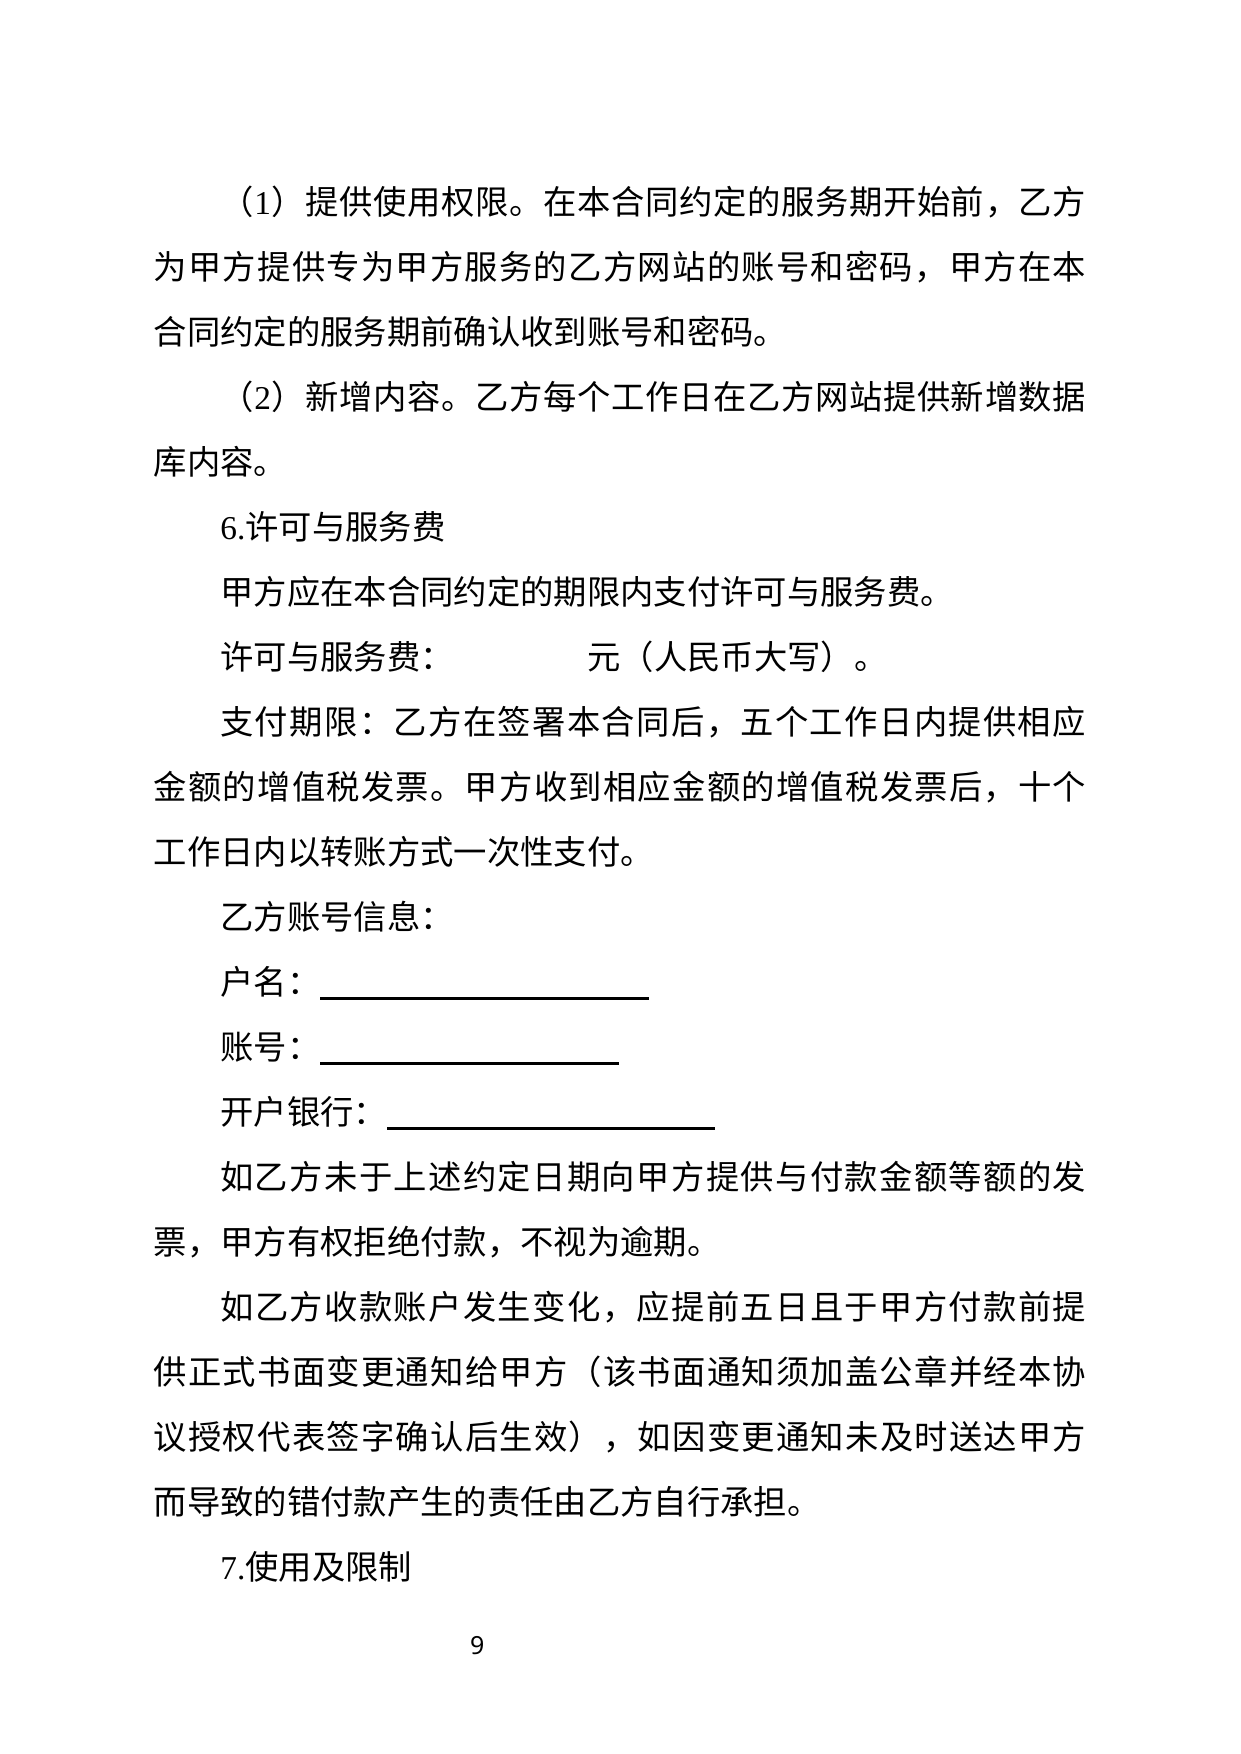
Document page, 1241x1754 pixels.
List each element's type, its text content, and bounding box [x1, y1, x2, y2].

text 许可与服务费： 元（人民币大写）。 [153, 623, 1087, 688]
text 如乙方未于上述约定日期向甲方提供与付款金额等额的发票，甲方有权拒绝付款，不视为逾期。 [153, 1143, 1087, 1273]
text 支付期限：乙方在签署本合同后，五个工作日内提供相应金额的增值税发票。甲方收到相应金额的增值税发票后，十个工作日内以转账方式一次性支付。 [153, 688, 1087, 883]
text 6.许可与服务费 [153, 493, 1087, 558]
text 甲方应在本合同约定的期限内支付许可与服务费。 [153, 558, 1087, 623]
text （1）提供使用权限。在本合同约定的服务期开始前，乙方为甲方提供专为甲方服务的乙方网站的账号和密码，甲方在本合同约定的服务期前确认收到账号和密码。 [153, 168, 1087, 363]
text 开户银行： [153, 1078, 1087, 1143]
text （2）新增内容。乙方每个工作日在乙方网站提供新增数据库内容。 [153, 363, 1087, 493]
text 7.使用及限制 [153, 1533, 1087, 1598]
text 户名： [153, 948, 1087, 1013]
text 乙方账号信息： [153, 883, 1087, 948]
text 账号： [153, 1013, 1087, 1078]
text 如乙方收款账户发生变化，应提前五日且于甲方付款前提供正式书面变更通知给甲方（该书面通知须加盖公章并经本协议授权代表签字确认后生效），如因变更通知未及时送达甲方而导致的错付款产生的责任由乙方自行承担。 [153, 1273, 1087, 1533]
